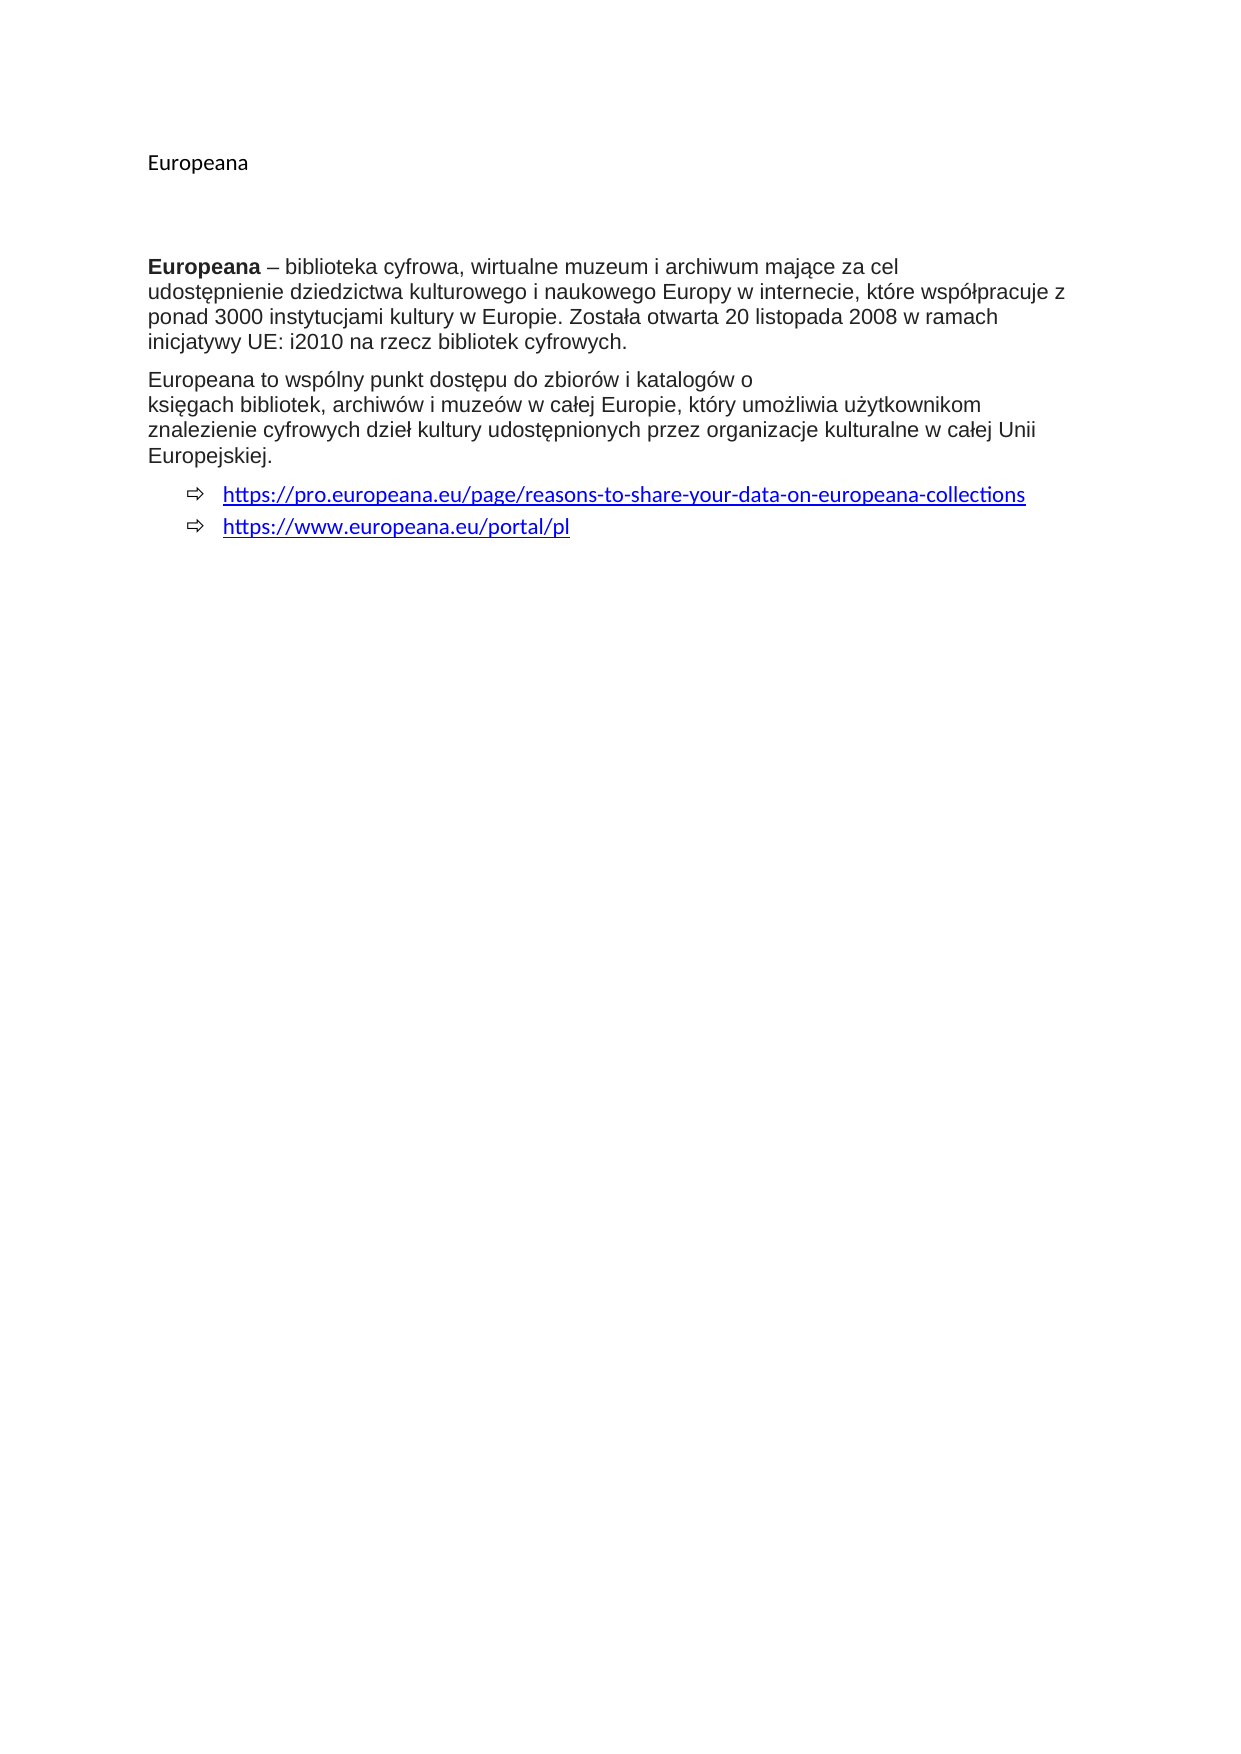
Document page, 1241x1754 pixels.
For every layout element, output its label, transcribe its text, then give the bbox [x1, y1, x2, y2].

text Europeana [148, 148, 1093, 176]
list https://www.europeana.eu/portal/pl [185, 512, 1093, 541]
text Europeana to wspólny punkt dostępu do zbiorów i katalogów o księgach bibliotek, archiwów i muzeów w całej Europie, który umożliwia użytkownikom znalezienie cyfrowych dzieł kultury udostępnionych przez organizacje kulturalne w całej Unii Europejskiej. [148, 367, 1093, 468]
text Europeana – biblioteka cyfrowa, wirtualne muzeum i archiwum mające za cel udostępnienie dziedzictwa kulturowego i naukowego Europy w internecie, które współpracuje z ponad 3000 instytucjami kultury w Europie. Została otwarta 20 listopada 2008 w ramach inicjatywy UE: i2010 na rzecz bibliotek cyfrowych. [148, 254, 1093, 354]
list https://pro.europeana.eu/page/reasons-to-share-your-data-on-europeana-collections [185, 480, 1093, 508]
